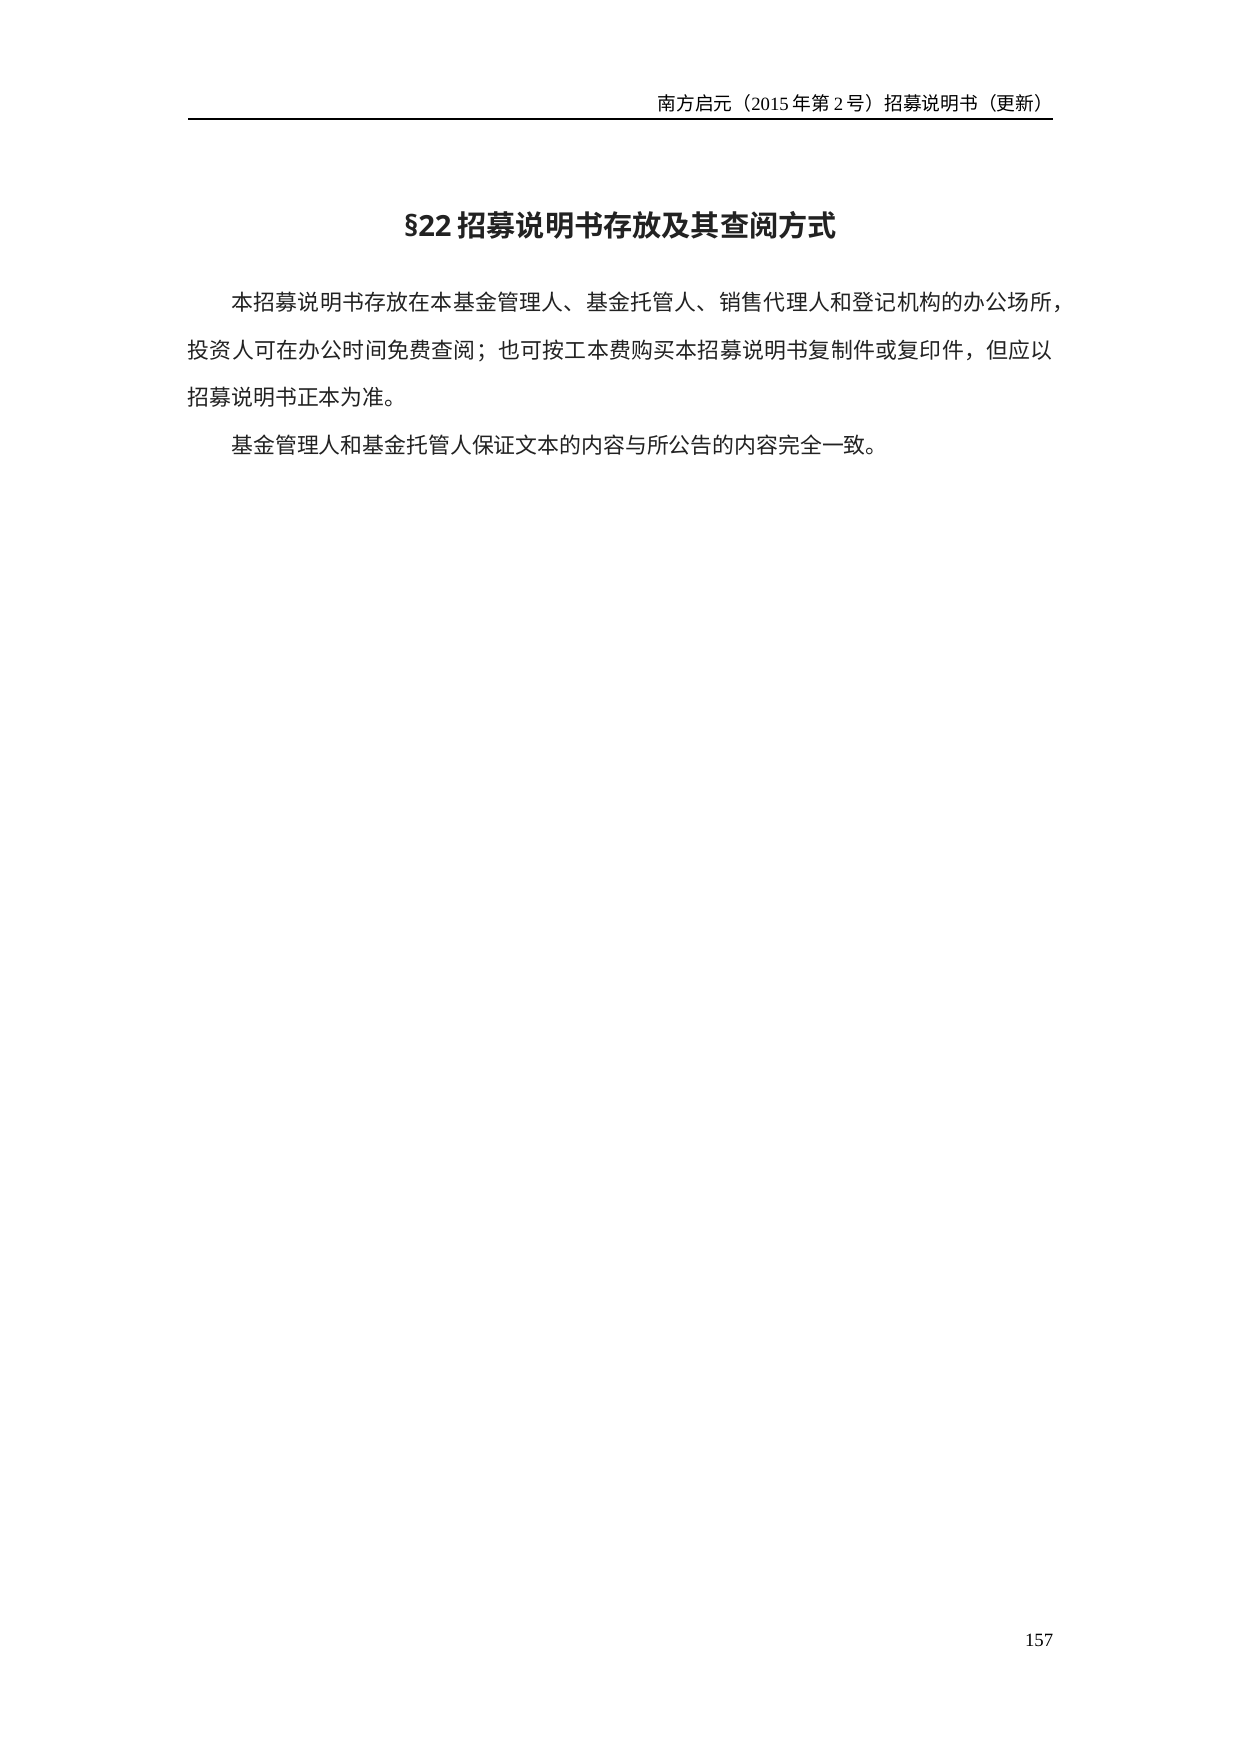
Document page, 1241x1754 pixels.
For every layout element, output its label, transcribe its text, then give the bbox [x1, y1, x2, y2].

text 基金管理人和基金托管人保证文本的内容与所公告的内容完全一致。 [187, 428, 1053, 459]
text 本招募说明书存放在本基金管理人、基金托管人、销售代理人和登记机构的办公场所，投资人可在办公时间免费查阅；也可按工本费购买本招募说明书复制件或复印件，但应以招募说明书正本为准。 [187, 285, 1053, 412]
text §22招募说明书存放及其查阅方式 [187, 191, 1053, 256]
